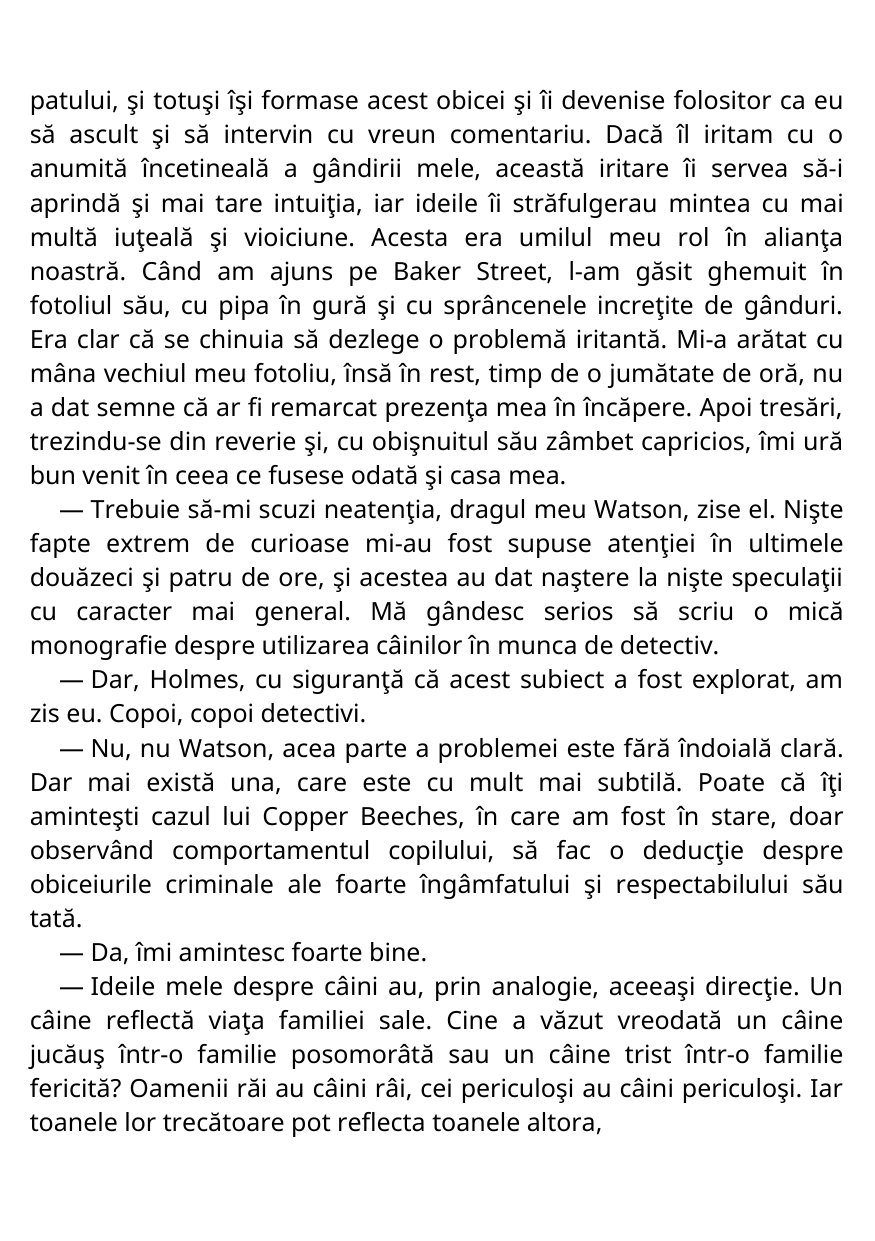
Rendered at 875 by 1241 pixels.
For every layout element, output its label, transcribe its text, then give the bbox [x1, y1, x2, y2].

text — Trebuie să-mi scuzi neatenţia, dragul meu Watson, zise el. Nişte fapte extrem de curioase mi-au fost supuse atenţiei în ultimele douăzeci şi patru de ore, şi acestea au dat naştere la nişte speculaţii cu caracter mai general. Mă gândesc serios să scriu o mică monografie despre utilizarea câinilor în munca de detectiv. [29, 492, 844, 662]
text — Da, îmi amintesc foarte bine. [29, 934, 844, 969]
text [29, 83, 844, 492]
text — Ideile mele despre câini au, prin analogie, aceeaşi direcţie. Un câine reflectă viaţa familiei sale. Cine a văzut vreodată un câine jucăuş într-o familie posomorâtă sau un câine trist într-o familie fericită? Oamenii răi au câini râi, cei periculoşi au câini periculoşi. Iar toanele lor trecătoare pot reflecta toanele altora, [29, 969, 844, 1139]
text — Dar, Holmes, cu siguranţă că acest subiect a fost explorat, am zis eu. Copoi, copoi detectivi. [29, 662, 844, 730]
text — Nu, nu Watson, acea parte a problemei este fără îndoială clară. Dar mai există una, care este cu mult mai subtilă. Poate că îţi aminteşti cazul lui Copper Beeches, în care am fost în stare, doar observând comportamentul copilului, să fac o deducţie despre obiceiurile criminale ale foarte îngâmfatului şi respectabilului său tată. [29, 730, 844, 934]
